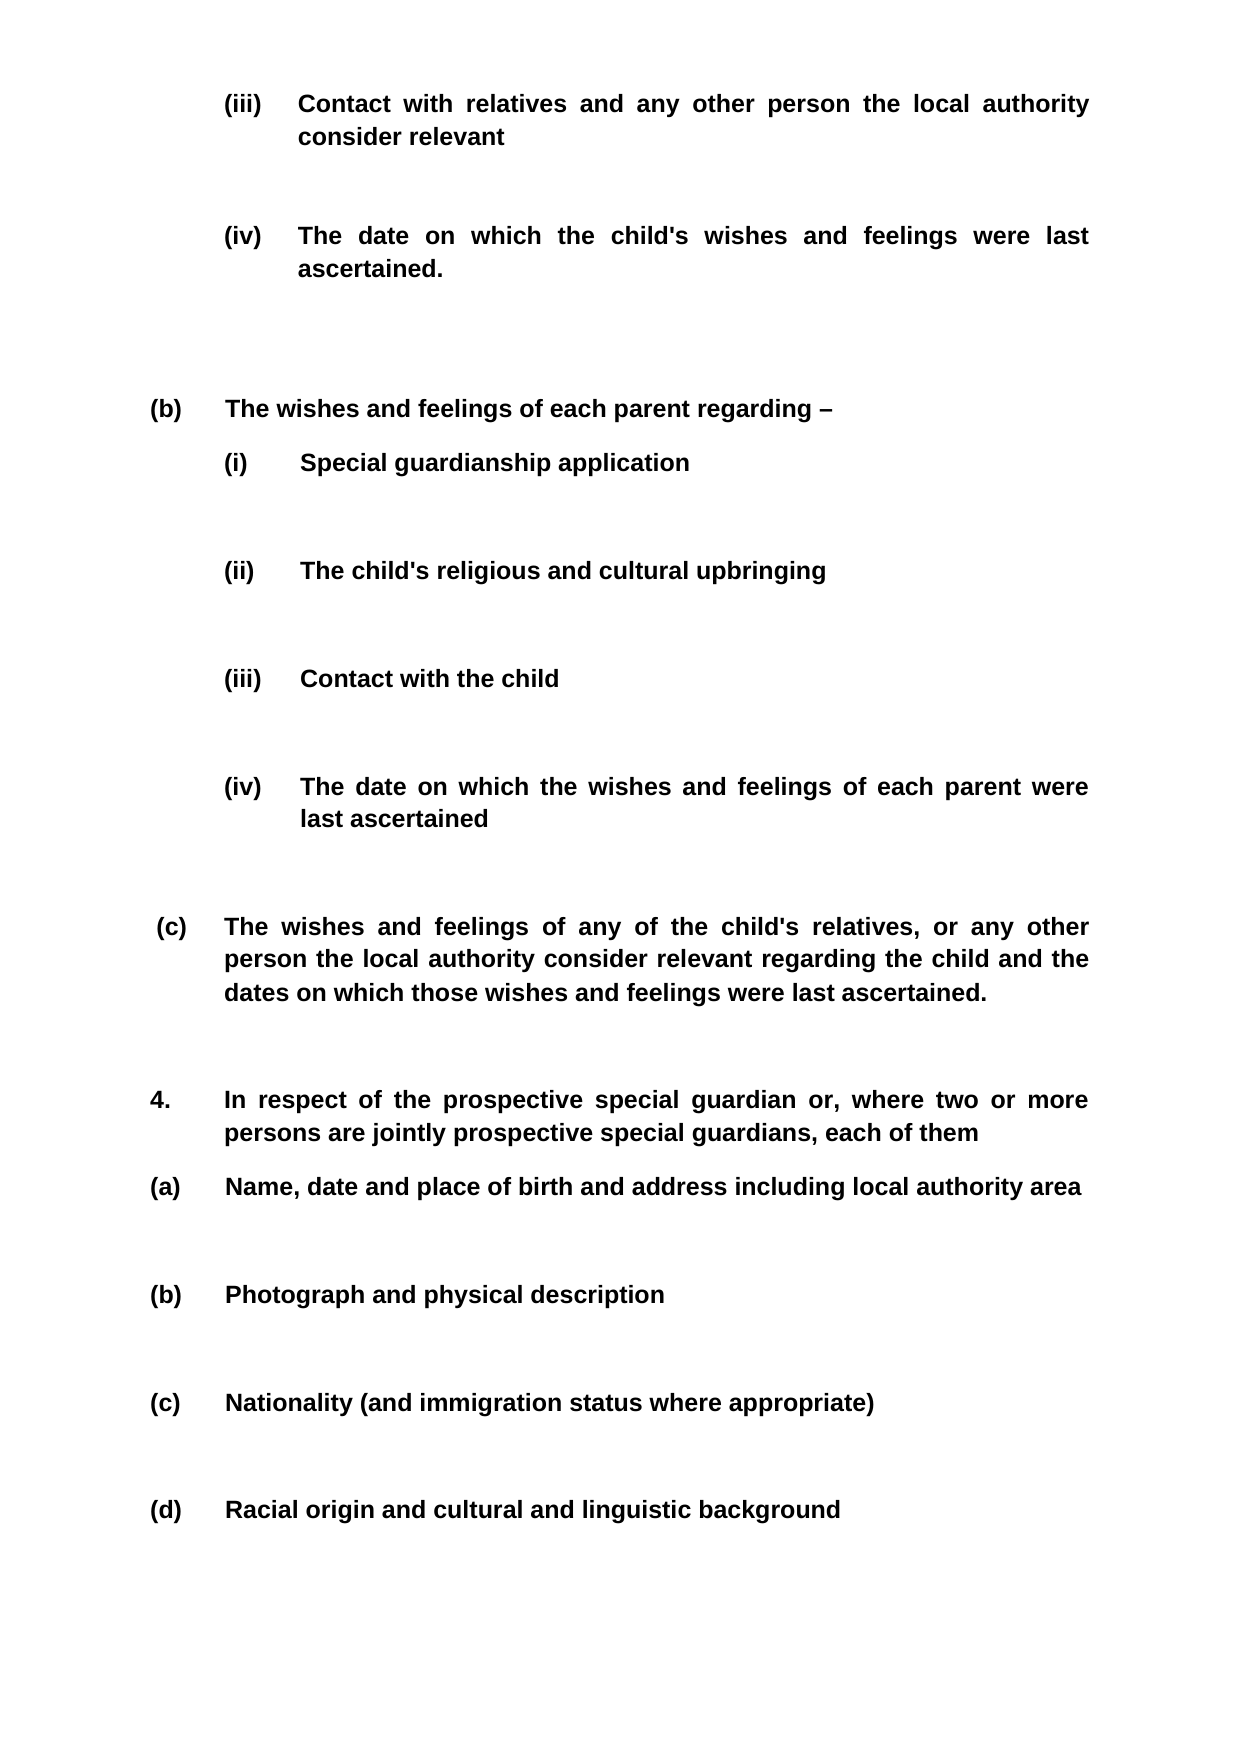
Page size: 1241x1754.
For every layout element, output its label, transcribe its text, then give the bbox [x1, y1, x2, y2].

text (ii) The child's religious and cultural upbringing [224, 556, 1090, 585]
text (c) The wishes and feelings of any of the child's relatives, or any other person the local authority consider relevant regarding the child and the dates on which those wishes and feelings were last ascertained. [156, 911, 1090, 1006]
text (b) Photograph and physical description [150, 1280, 1090, 1308]
text (d) Racial origin and cultural and linguistic background [150, 1495, 1090, 1524]
text (b) The wishes and feelings of each parent regarding – [150, 394, 1090, 423]
list Contact with relatives and any other person the local authority consider relevant [224, 89, 1090, 150]
text (iv) The date on which the wishes and feelings of each parent were last ascertained [224, 771, 1090, 833]
text (i) Special guardianship application [224, 448, 1090, 477]
text (a) Name, date and place of birth and address including local authority area [150, 1172, 1090, 1201]
list The date on which the child's wishes and feelings were last ascertained. [224, 221, 1090, 282]
text (iii) Contact with the child [224, 664, 1090, 692]
text 4. In respect of the prospective special guardian or, where two or more persons are jointly prospective special guardians, each of them [150, 1085, 1090, 1147]
text (c) Nationality (and immigration status where appropriate) [150, 1387, 1090, 1416]
